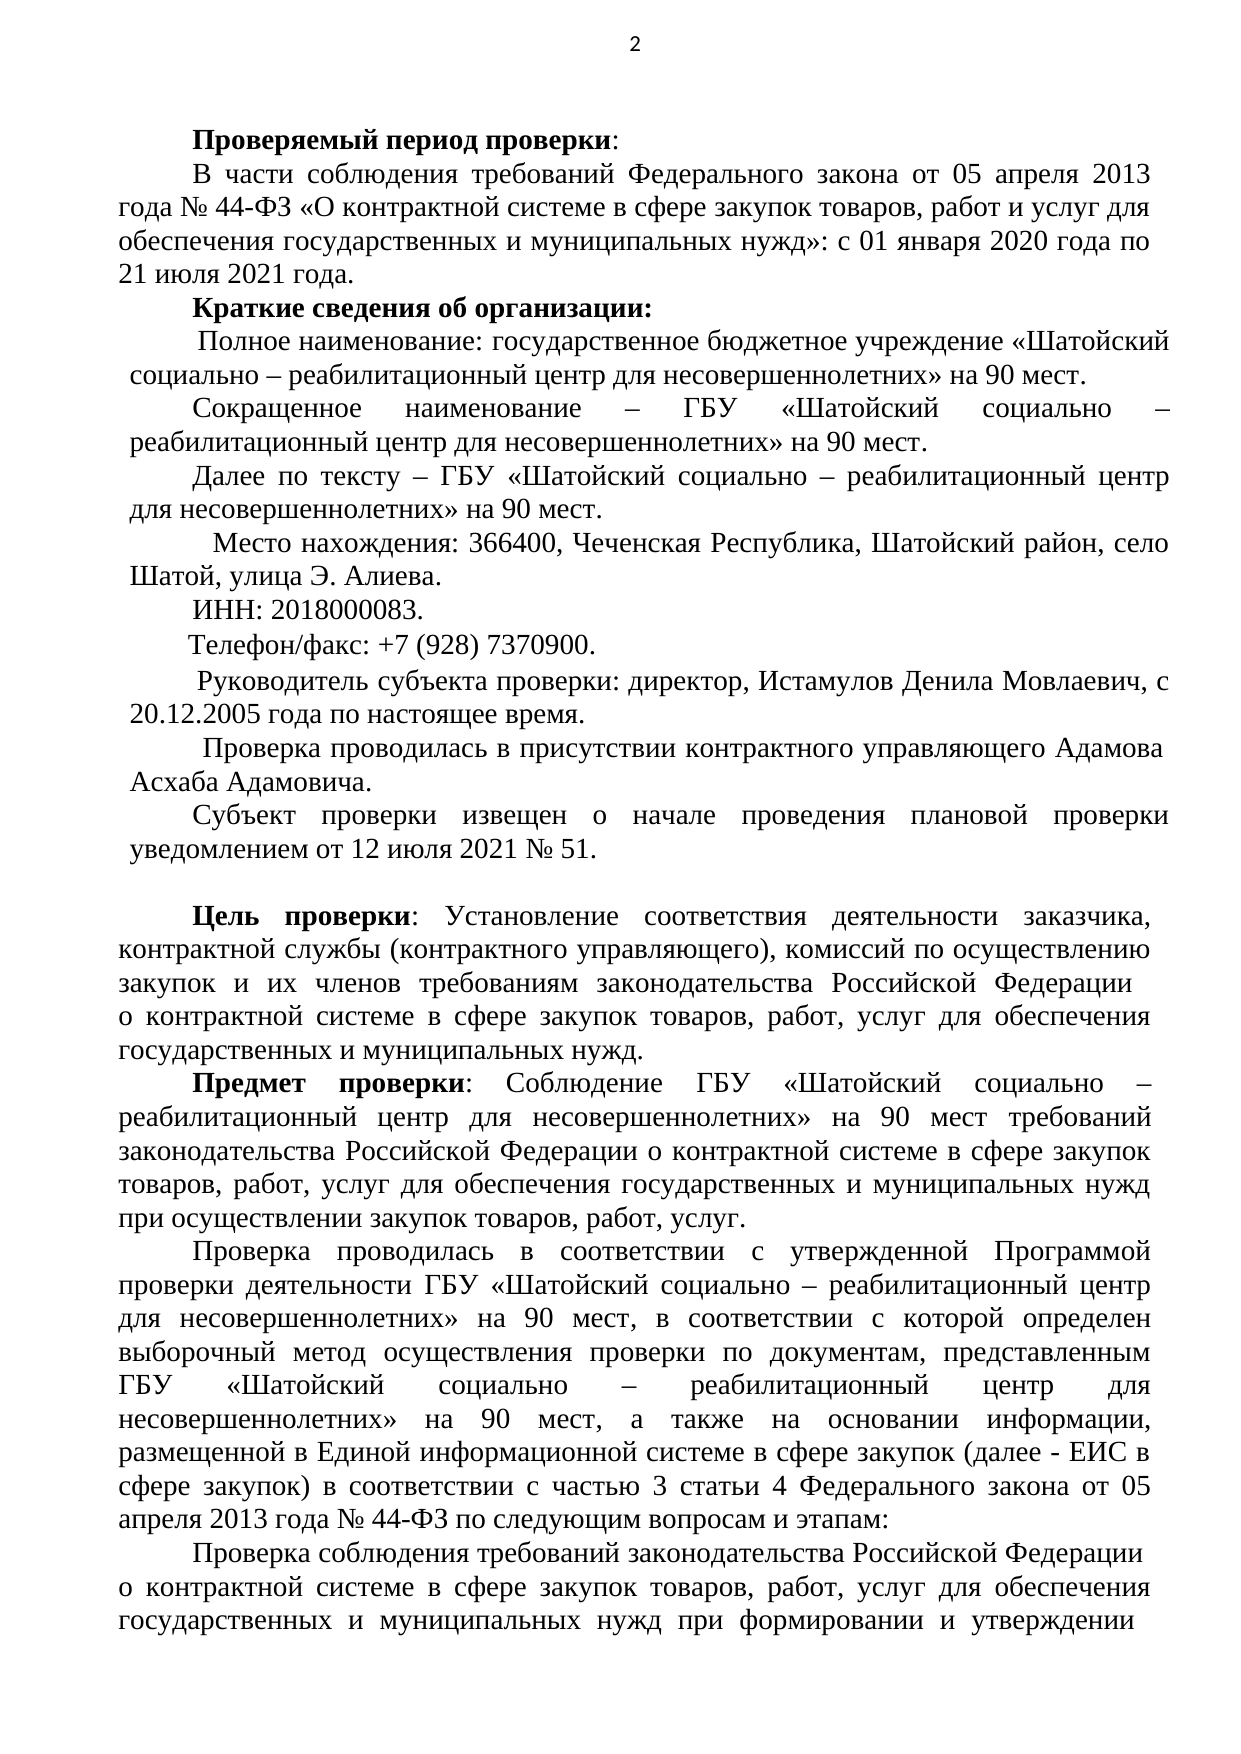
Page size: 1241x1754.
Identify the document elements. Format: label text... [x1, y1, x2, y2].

table_cell Руководитель субъекта проверки: директор, Истамулов Денила Мовлаевич, с 20.12.2005 года по настоящее время. [118, 663, 1181, 730]
table_cell Сокращенное наименование – ГБУ «Шатойский социально – реабилитационный центр для несовершеннолетних» на 90 мест. Далее по тексту – ГБУ «Шатойский социально – реабилитационный центр для несовершеннолетних» на 90 мест. [118, 391, 1181, 525]
table_header Полное наименование: государственное бюджетное учреждение «Шатойский социально – реабилитационный центр для несовершеннолетних» на 90 мест. [118, 324, 1181, 391]
text Цель проверки: Установление соответствия деятельности заказчика, контрактной службы (контрактного управляющего), комиссий по осуществлению закупок и их членов требованиям законодательства Российской Федерации о контрактной системе в сфере закупок товаров, работ, услуг для обеспечения государственных и муниципальных нужд. [118, 898, 1152, 1066]
text В части соблюдения требований Федерального закона от 05 апреля 2013 года № 44-ФЗ «О контрактной системе в сфере закупок товаров, работ и услуг для обеспечения государственных и муниципальных нужд»: с 01 января 2020 года по 21 июля 2021 года. [118, 156, 1152, 290]
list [118, 1535, 1152, 1636]
table_cell Проверка проводилась в присутствии контрактного управляющего Адамова Асхаба Адамовича. Субъект проверки извещен о начале проведения плановой проверки уведомлением от 12 июля 2021 № 51. [118, 730, 1181, 898]
table_cell Телефон/факс: +7 (928) 7370900. [118, 628, 1181, 663]
list Проверка проводилась в соответствии с утвержденной Программой проверки деятельности ГБУ «Шатойский социально – реабилитационный центр для несовершеннолетних» на 90 мест, в соответствии с которой определен выборочный метод осуществления проверки по документам, представленным ГБУ «Шатойский социально – реабилитационный центр для несовершеннолетних» на 90 мест, а также на основании информации, размещенной в Единой информационной системе в сфере закупок (далее - ЕИС в сфере закупок) в соответствии с частью 3 статьи 4 Федерального закона от 05 апреля 2013 года № 44-ФЗ по следующим вопросам и этапам: [118, 1233, 1152, 1535]
text Краткие сведения об организации: [192, 290, 1152, 323]
text Предмет проверки: Соблюдение ГБУ «Шатойский социально – реабилитационный центр для несовершеннолетних» на 90 мест требований законодательства Российской Федерации о контрактной системе в сфере закупок товаров, работ, услуг для обеспечения государственных и муниципальных нужд при осуществлении закупок товаров, работ, услуг. [118, 1066, 1152, 1233]
table_cell ИНН: 2018000083. [118, 592, 1181, 627]
text Проверяемый период проверки: [118, 122, 1152, 156]
table_cell Место нахождения: 366400, Чеченская Республика, Шатойский район, село Шатой, улица Э. Алиева. [118, 525, 1181, 592]
